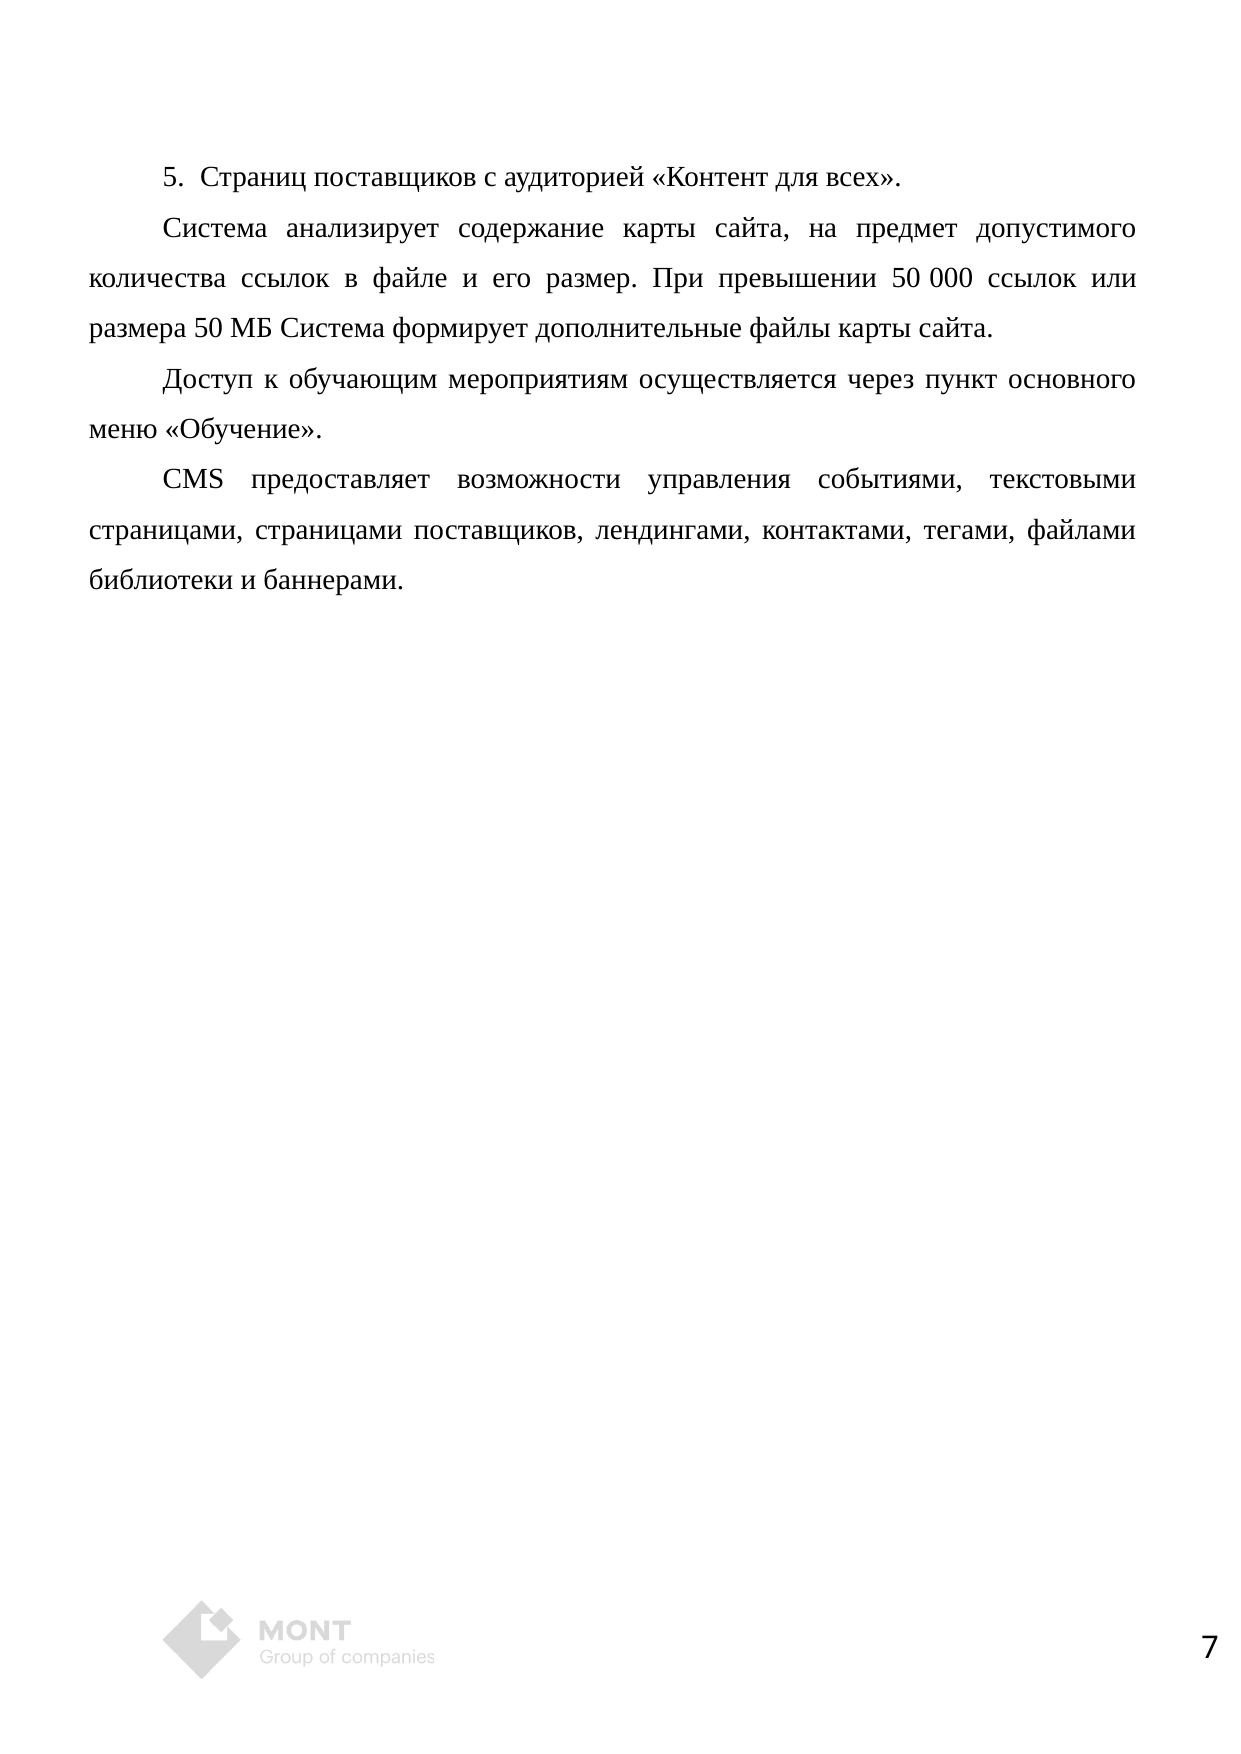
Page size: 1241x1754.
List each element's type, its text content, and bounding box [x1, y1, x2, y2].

text Доступ к обучающим мероприятиям осуществляется через пункт основного меню «Обучение». [89, 361, 1137, 445]
text Система анализирует содержание карты сайта, на предмет допустимого количества ссылок в файле и его размер. При превышении 50 000 ссылок или размера 50 МБ Система формирует дополнительные файлы карты сайта. [89, 210, 1137, 344]
list Страниц поставщиков с аудиторией «Контент для всех». [162, 159, 1137, 193]
picture [162, 1600, 435, 1679]
text CMS предоставляет возможности управления событиями, текстовыми страницами, страницами поставщиков, лендингами, контактами, тегами, файлами библиотеки и баннерами. [89, 461, 1137, 596]
